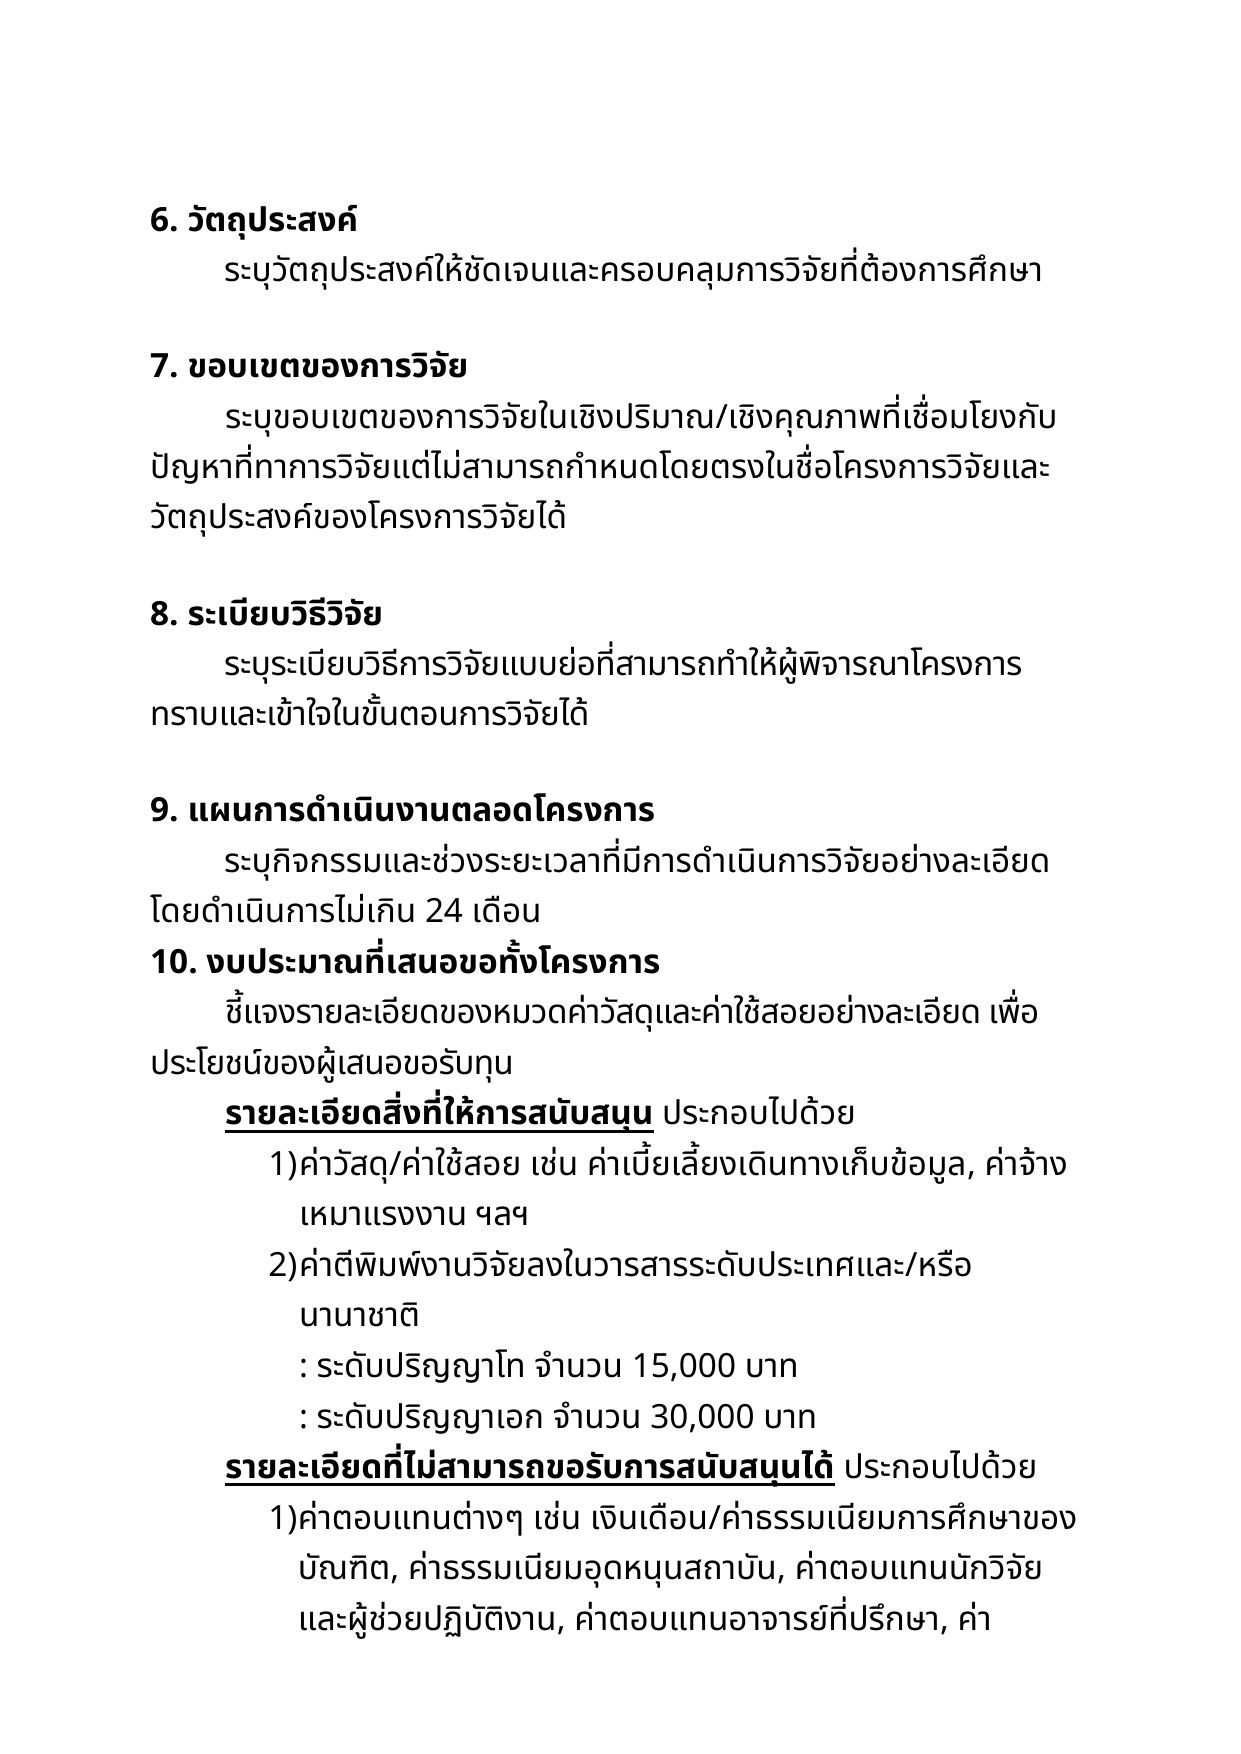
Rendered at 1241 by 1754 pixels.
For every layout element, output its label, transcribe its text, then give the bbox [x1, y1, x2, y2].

text ระบุขอบเขตของการวิจัยในเชิงปริมาณ/เชิงคุณภาพที่เชื่อมโยงกับปัญหาที่ทาการวิจัยแต่ไม่สามารถกำหนดโดยตรงในชื่อโครงการวิจัยและวัตถุประสงค์ของโครงการวิจัยได้ [150, 392, 1090, 544]
text ระบุระเบียบวิธีการวิจัยแบบย่อที่สามารถทำให้ผู้พิจารณาโครงการทราบและเข้าใจในขั้นตอนการวิจัยได้ [150, 640, 1090, 741]
text 10. งบประมาณที่เสนอขอทั้งโครงการ [150, 938, 1090, 988]
text รายละเอียดที่ไม่สามารถขอรับการสนับสนุนได้ ประกอบไปด้วย [150, 1443, 1090, 1493]
text รายละเอียดสิ่งที่ให้การสนับสนุน ประกอบไปด้วย [150, 1089, 1090, 1140]
text 9. แผนการดำเนินงานตลอดโครงการ [150, 786, 1090, 837]
text ระบุวัตถุประสงค์ให้ชัดเจนและครอบคลุมการวิจัยที่ต้องการศึกษา [150, 246, 1090, 296]
text : ระดับปริญญาโท จำนวน 15,000 บาท [299, 1342, 1090, 1392]
list ค่าวัสดุ/ค่าใช้สอย เช่น ค่าเบี้ยเลี้ยงเดินทางเก็บข้อมูล, ค่าจ้างเหมาแรงงาน ฯลฯ [268, 1140, 1090, 1241]
text ชี้แจงรายละเอียดของหมวดค่าวัสดุและค่าใช้สอยอย่างละเอียด เพื่อประโยชน์ของผู้เสนอขอรับทุน [150, 988, 1090, 1089]
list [268, 1493, 1090, 1645]
list ค่าตีพิมพ์งานวิจัยลงในวารสารระดับประเทศและ/หรือนานาชาติ [268, 1241, 1090, 1342]
text 7. ขอบเขตของการวิจัย [150, 342, 1090, 392]
text 8. ระเบียบวิธีวิจัย [150, 589, 1090, 640]
text ระบุกิจกรรมและช่วงระยะเวลาที่มีการดำเนินการวิจัยอย่างละเอียด โดยดำเนินการไม่เกิน 24 เดือน [150, 837, 1090, 938]
text : ระดับปริญญาเอก จำนวน 30,000 บาท [299, 1392, 1090, 1443]
text 6. วัตถุประสงค์ [150, 195, 1090, 246]
